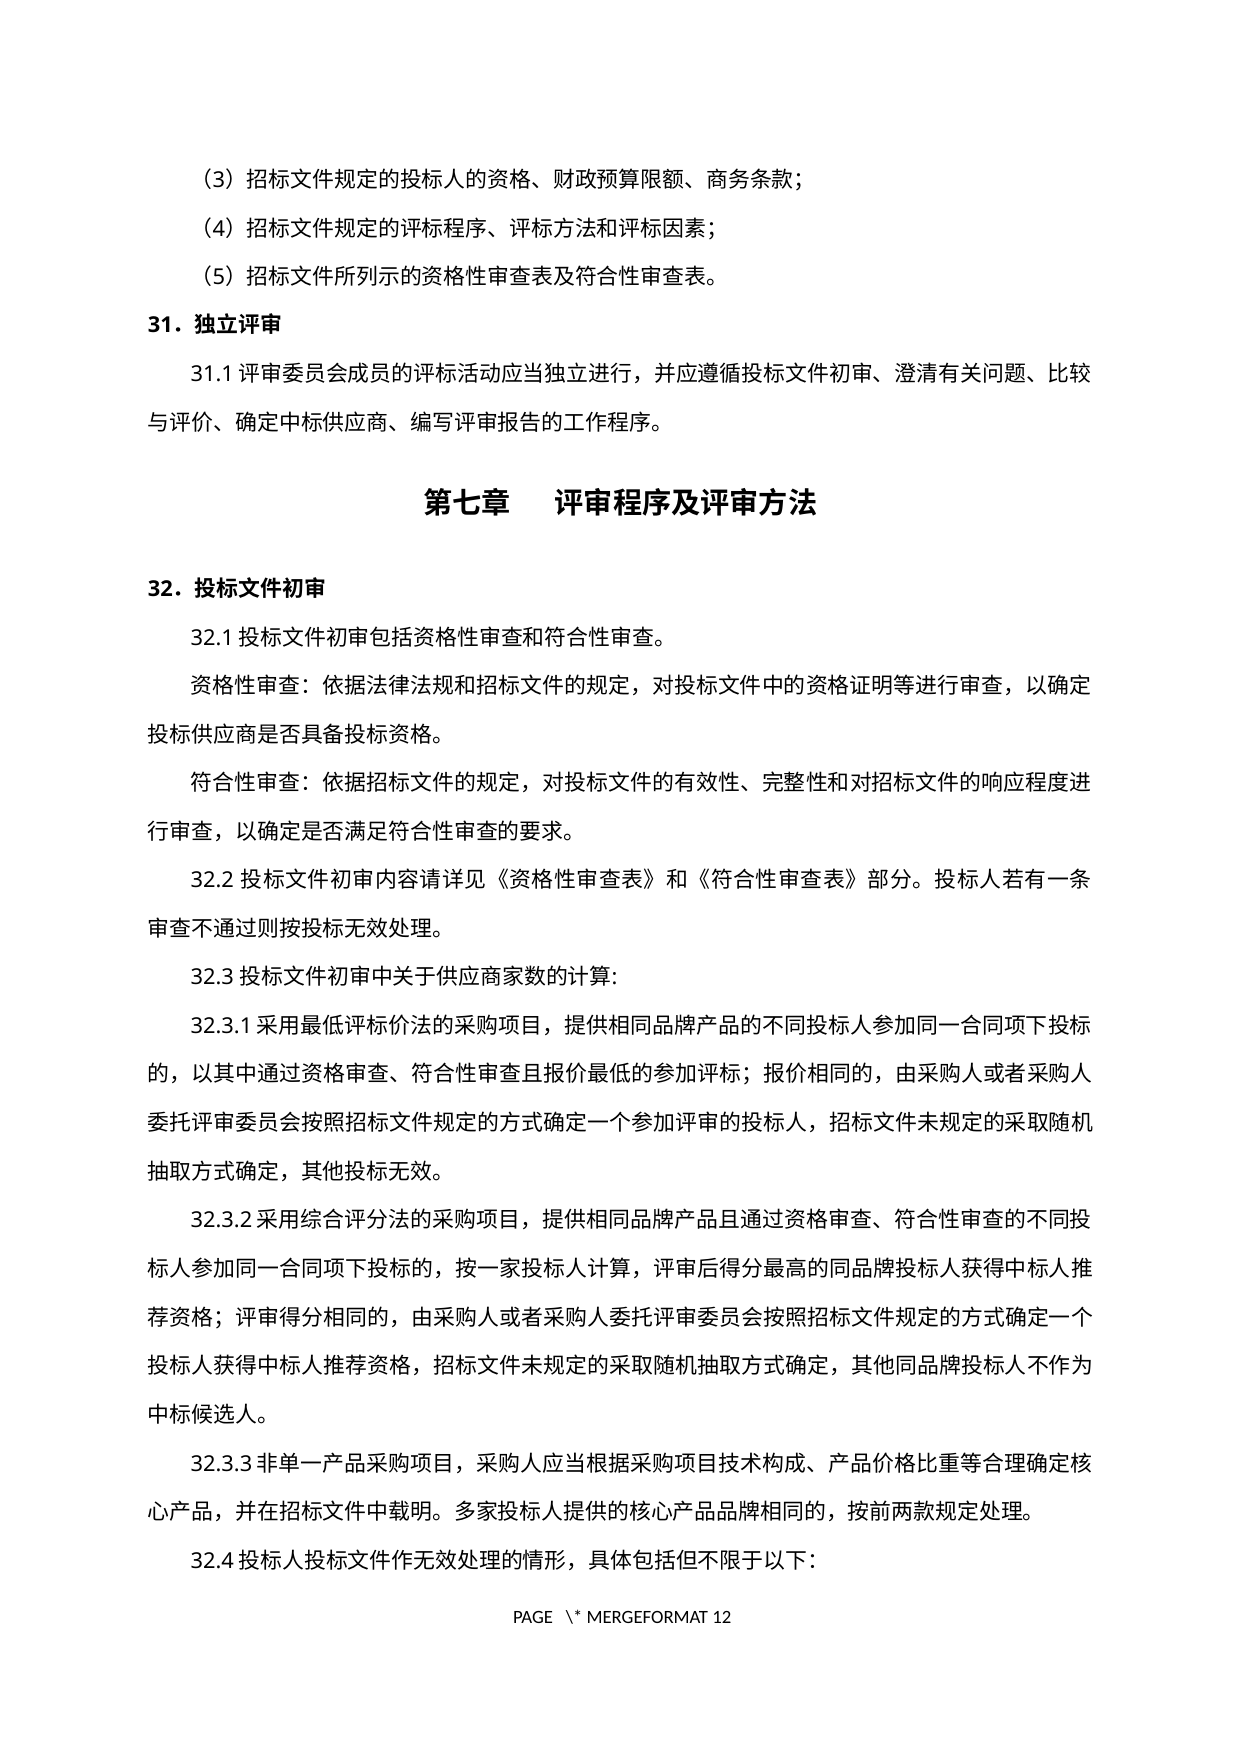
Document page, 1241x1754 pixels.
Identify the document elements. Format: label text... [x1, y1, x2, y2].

text 32．投标文件初审 [148, 571, 1093, 603]
text 31.1评审委员会成员的评标活动应当独立进行，并应遵循投标文件初审、澄清有关问题、比较与评价、确定中标供应商、编写评审报告的工作程序。 [148, 355, 1093, 437]
text 32.3.3非单一产品采购项目，采购人应当根据采购项目技术构成、产品价格比重等合理确定核心产品，并在招标文件中载明。多家投标人提供的核心产品品牌相同的，按前两款规定处理。 [148, 1445, 1093, 1526]
list 评审程序及评审方法 [148, 469, 1093, 534]
text 31．独立评审 [148, 307, 1093, 339]
text （4）招标文件规定的评标程序、评标方法和评标因素； [148, 210, 1093, 243]
text （5）招标文件所列示的资格性审查表及符合性审查表。 [148, 259, 1093, 291]
text （3）招标文件规定的投标人的资格、财政预算限额、商务条款； [148, 162, 1093, 194]
text 32.2 投标文件初审内容请详见《资格性审查表》和《符合性审查表》部分。投标人若有一条审查不通过则按投标无效处理。 [148, 862, 1093, 943]
text 符合性审查：依据招标文件的规定，对投标文件的有效性、完整性和对招标文件的响应程度进行审查，以确定是否满足符合性审查的要求。 [148, 765, 1093, 846]
text 32.4投标人投标文件作无效处理的情形，具体包括但不限于以下： [148, 1542, 1093, 1575]
text 32.1投标文件初审包括资格性审查和符合性审查。 [148, 619, 1093, 652]
text 32.3 投标文件初审中关于供应商家数的计算: [148, 959, 1093, 991]
text 32.3.2采用综合评分法的采购项目，提供相同品牌产品且通过资格审查、符合性审查的不同投标人参加同一合同项下投标的，按一家投标人计算，评审后得分最高的同品牌投标人获得中标人推荐资格；评审得分相同的，由采购人或者采购人委托评审委员会按照招标文件规定的方式确定一个投标人获得中标人推荐资格，招标文件未规定的采取随机抽取方式确定，其他同品牌投标人不作为中标候选人。 [148, 1202, 1093, 1429]
text 资格性审查：依据法律法规和招标文件的规定，对投标文件中的资格证明等进行审查，以确定投标供应商是否具备投标资格。 [148, 668, 1093, 749]
text 32.3.1采用最低评标价法的采购项目，提供相同品牌产品的不同投标人参加同一合同项下投标的，以其中通过资格审查、符合性审查且报价最低的参加评标；报价相同的，由采购人或者采购人委托评审委员会按照招标文件规定的方式确定一个参加评审的投标人，招标文件未规定的采取随机抽取方式确定，其他投标无效。 [148, 1007, 1093, 1186]
